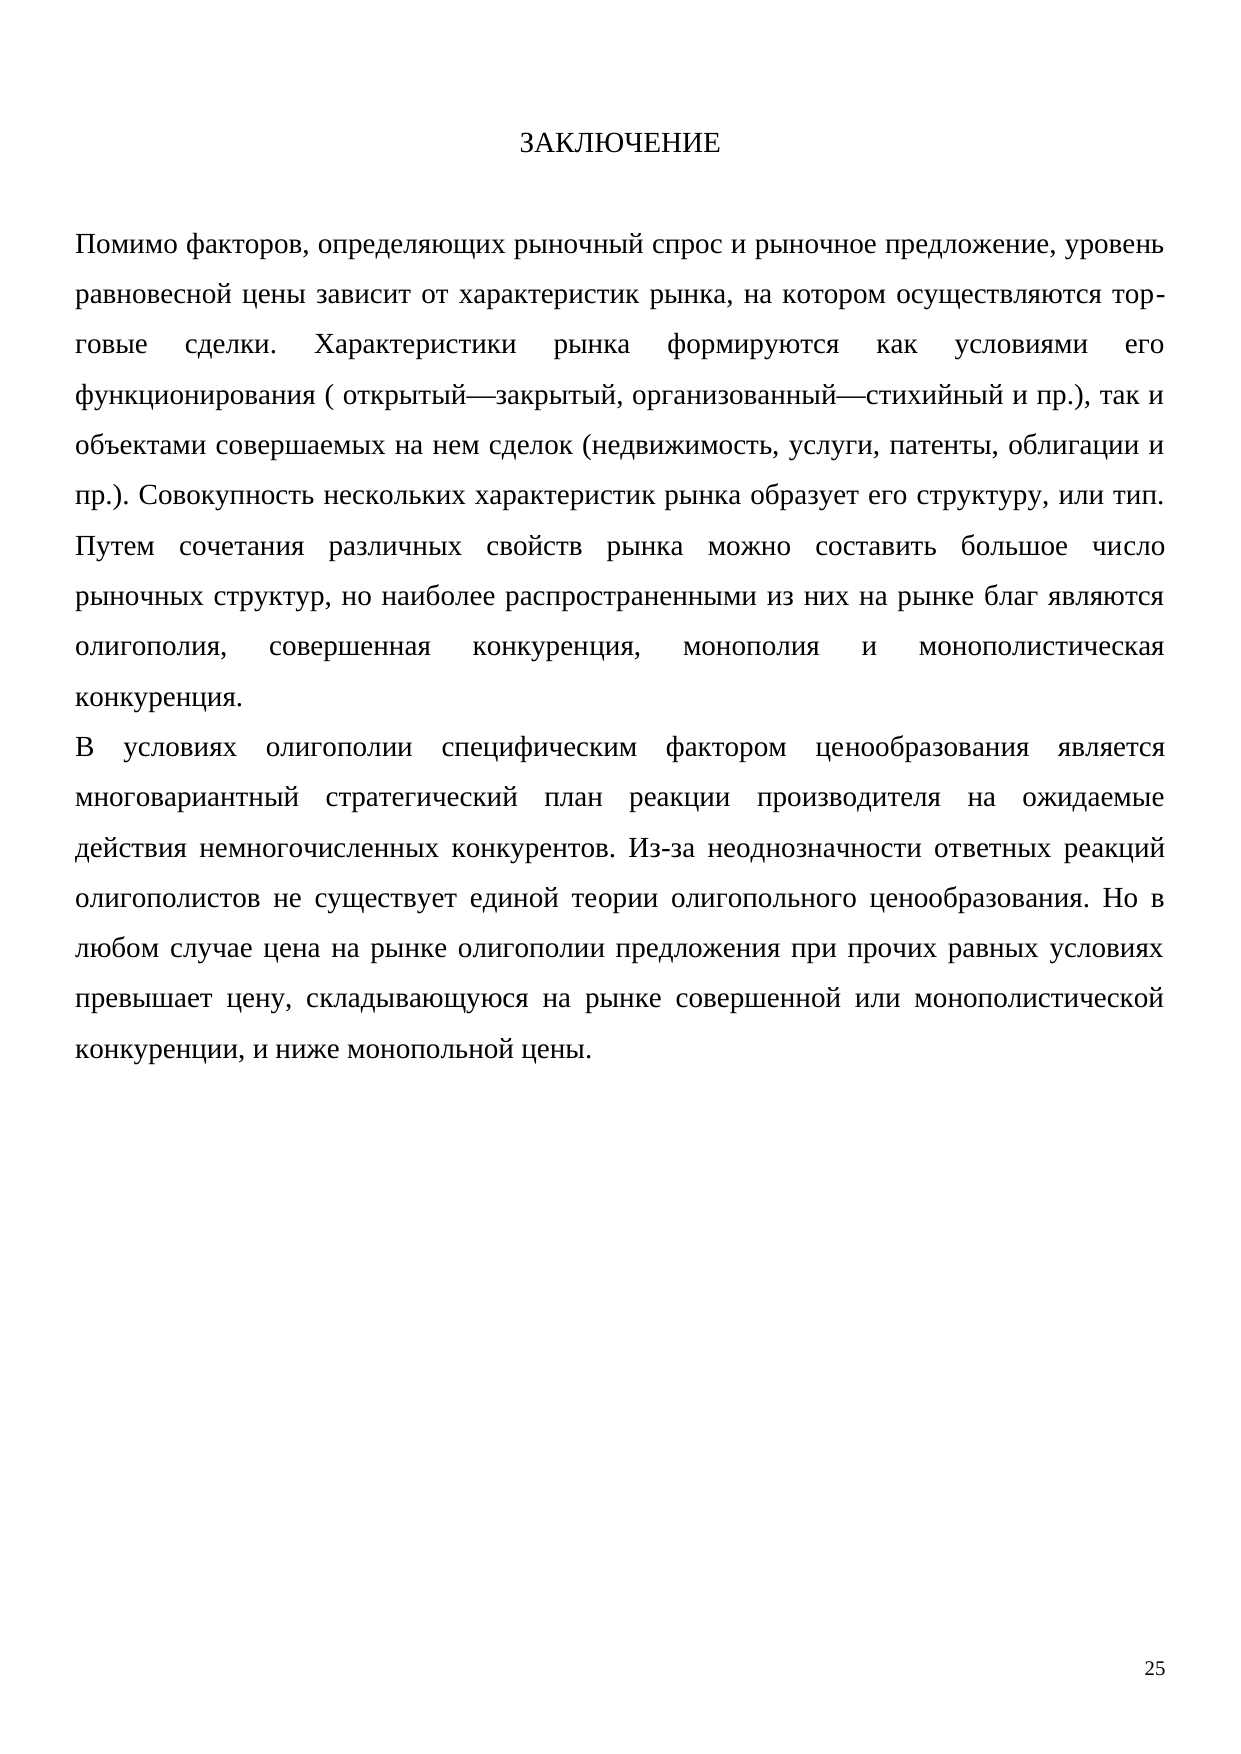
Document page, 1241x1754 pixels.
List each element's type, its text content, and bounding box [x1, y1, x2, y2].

text ЗАКЛЮЧЕНИЕ [75, 125, 1165, 159]
text В условиях олигополии специфическим фактором ценообразования является многовариантный стратегический план реакции производителя на ожидаемые действия немногочисленных конкурентов. Из-за неоднозначности ответных реакций олигополистов не существует единой теории олигопольного ценообразования. Но в любом случае цена на рынке олигополии предложения при прочих равных условиях превышает цену, складывающуюся на рынке совершенной или монополистической конкуренции, и ниже монопольной цены. [75, 729, 1165, 1064]
text Помимо факторов, определяющих рыночный спрос и рыночное предложение, уровень равновесной цены зависит от характеристик рынка, на котором осуществляются торговые сделки. Характеристики рынка формируются как условиями его функционирования ( открытый—закрытый, организованный—стихийный и пр.), так и объектами совершаемых на нем сделок (недвижимость, услуги, патенты, облигации и пр.). Совокупность нескольких характеристик рынка образует его структуру, или тип. Путем сочетания различных свойств рынка можно составить большое число рыночных структур, но наиболее распространенными из них на рынке благ являются олигополия, совершенная конкуренция, монополия и монополистическая конкуренция. [75, 226, 1165, 712]
